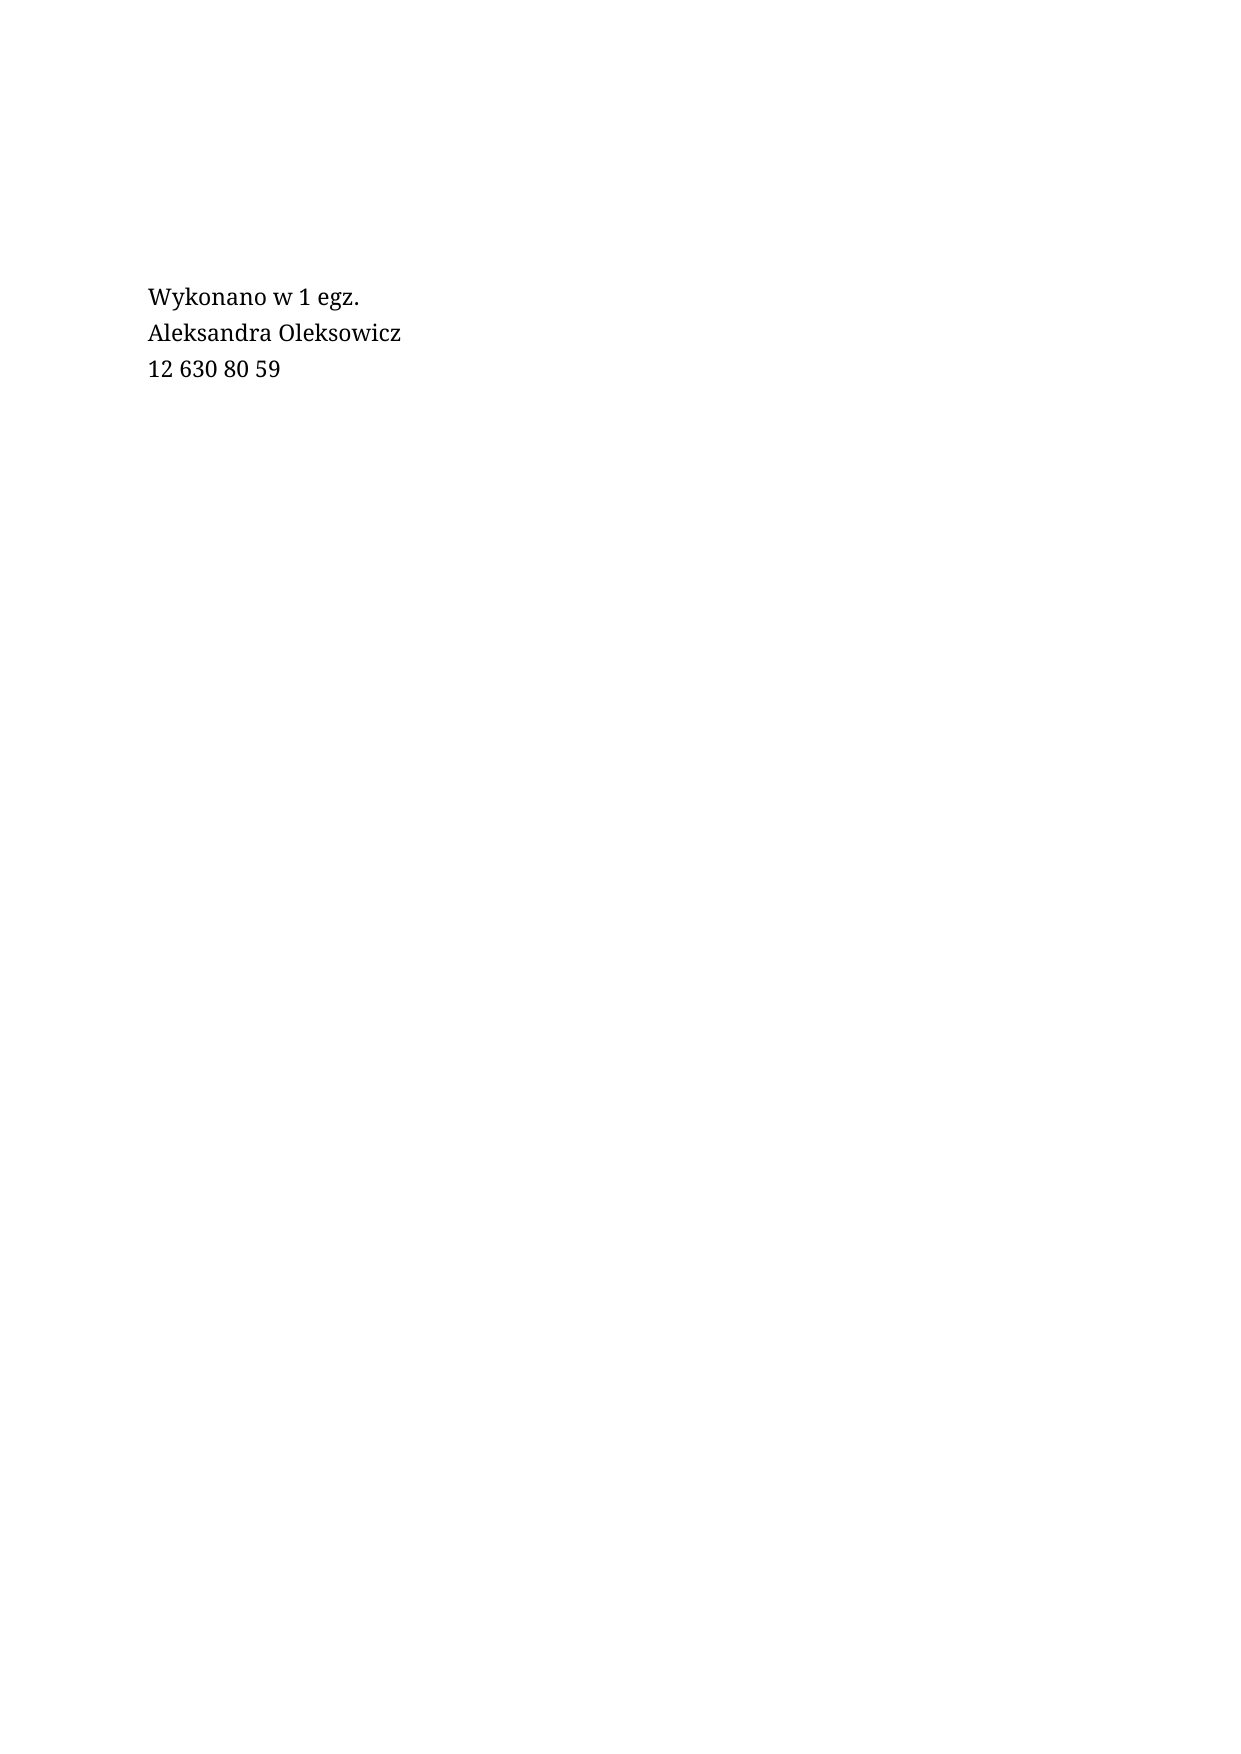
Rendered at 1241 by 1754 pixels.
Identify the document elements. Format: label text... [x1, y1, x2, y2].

text Wykonano w 1 egz. [148, 281, 1093, 312]
text 12 630 80 59 [148, 353, 1093, 384]
text Aleksandra Oleksowicz [148, 317, 1093, 348]
